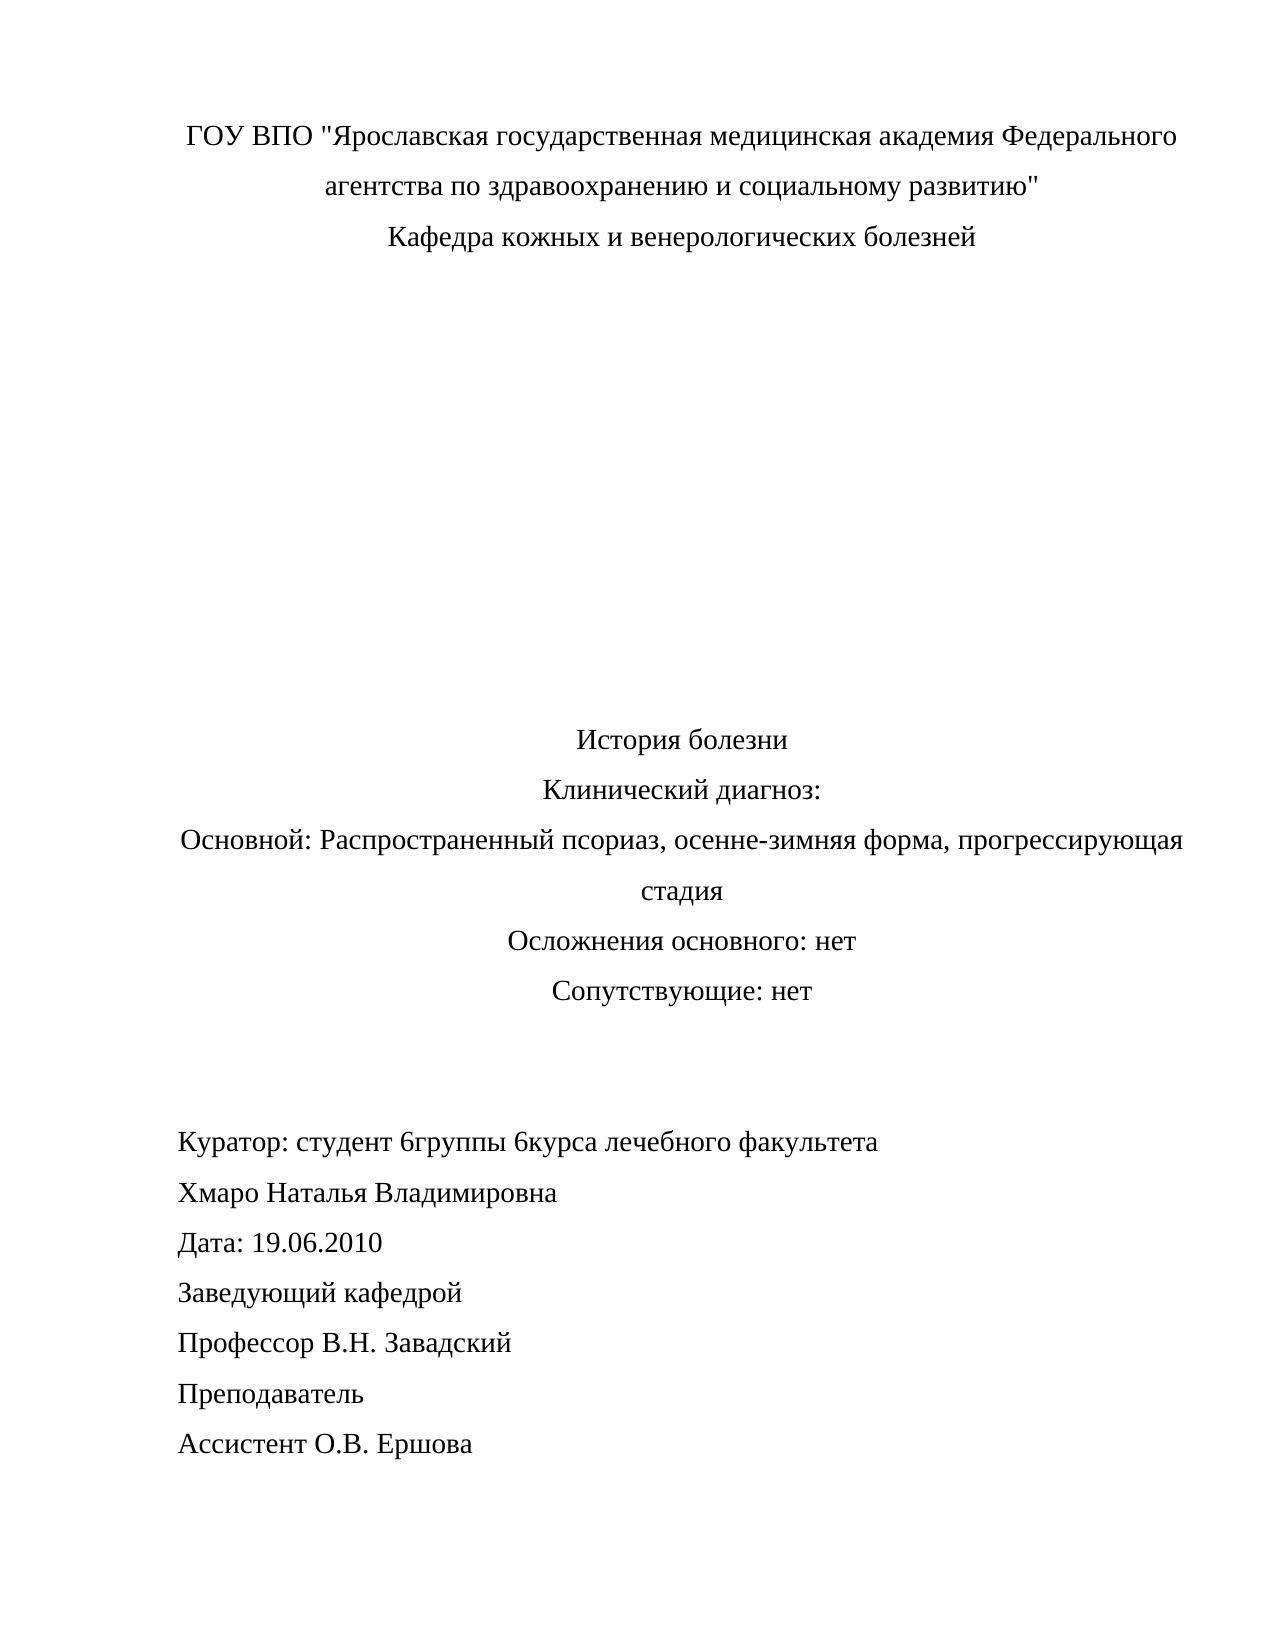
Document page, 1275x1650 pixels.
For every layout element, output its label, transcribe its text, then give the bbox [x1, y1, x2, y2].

text Преподаватель [177, 1376, 1186, 1409]
text Профессор В.Н. Завадский [177, 1326, 1186, 1359]
text Куратор: студент 6группы 6курса лечебного факультета [177, 1124, 1186, 1158]
text Дата: 19.06.2010 [177, 1225, 1186, 1258]
text Сопутствующие: нет [177, 973, 1186, 1007]
text ГОУ ВПО "Ярославская государственная медицинская академия Федерального агентства по здравоохранению и социальному развитию" [177, 118, 1186, 202]
text Заведующий кафедрой [177, 1275, 1186, 1309]
text Хмаро Наталья Владимировна [177, 1175, 1186, 1208]
text История болезни [177, 722, 1186, 755]
text Кафедра кожных и венерологических болезней [177, 219, 1186, 252]
text Основной: Распространенный псориаз, осенне-зимняя форма, прогрессирующая стадия [177, 822, 1186, 906]
text Ассистент О.В. Ершова [177, 1426, 1186, 1460]
text Клинический диагноз: [177, 772, 1186, 806]
text Осложнения основного: нет [177, 923, 1186, 957]
